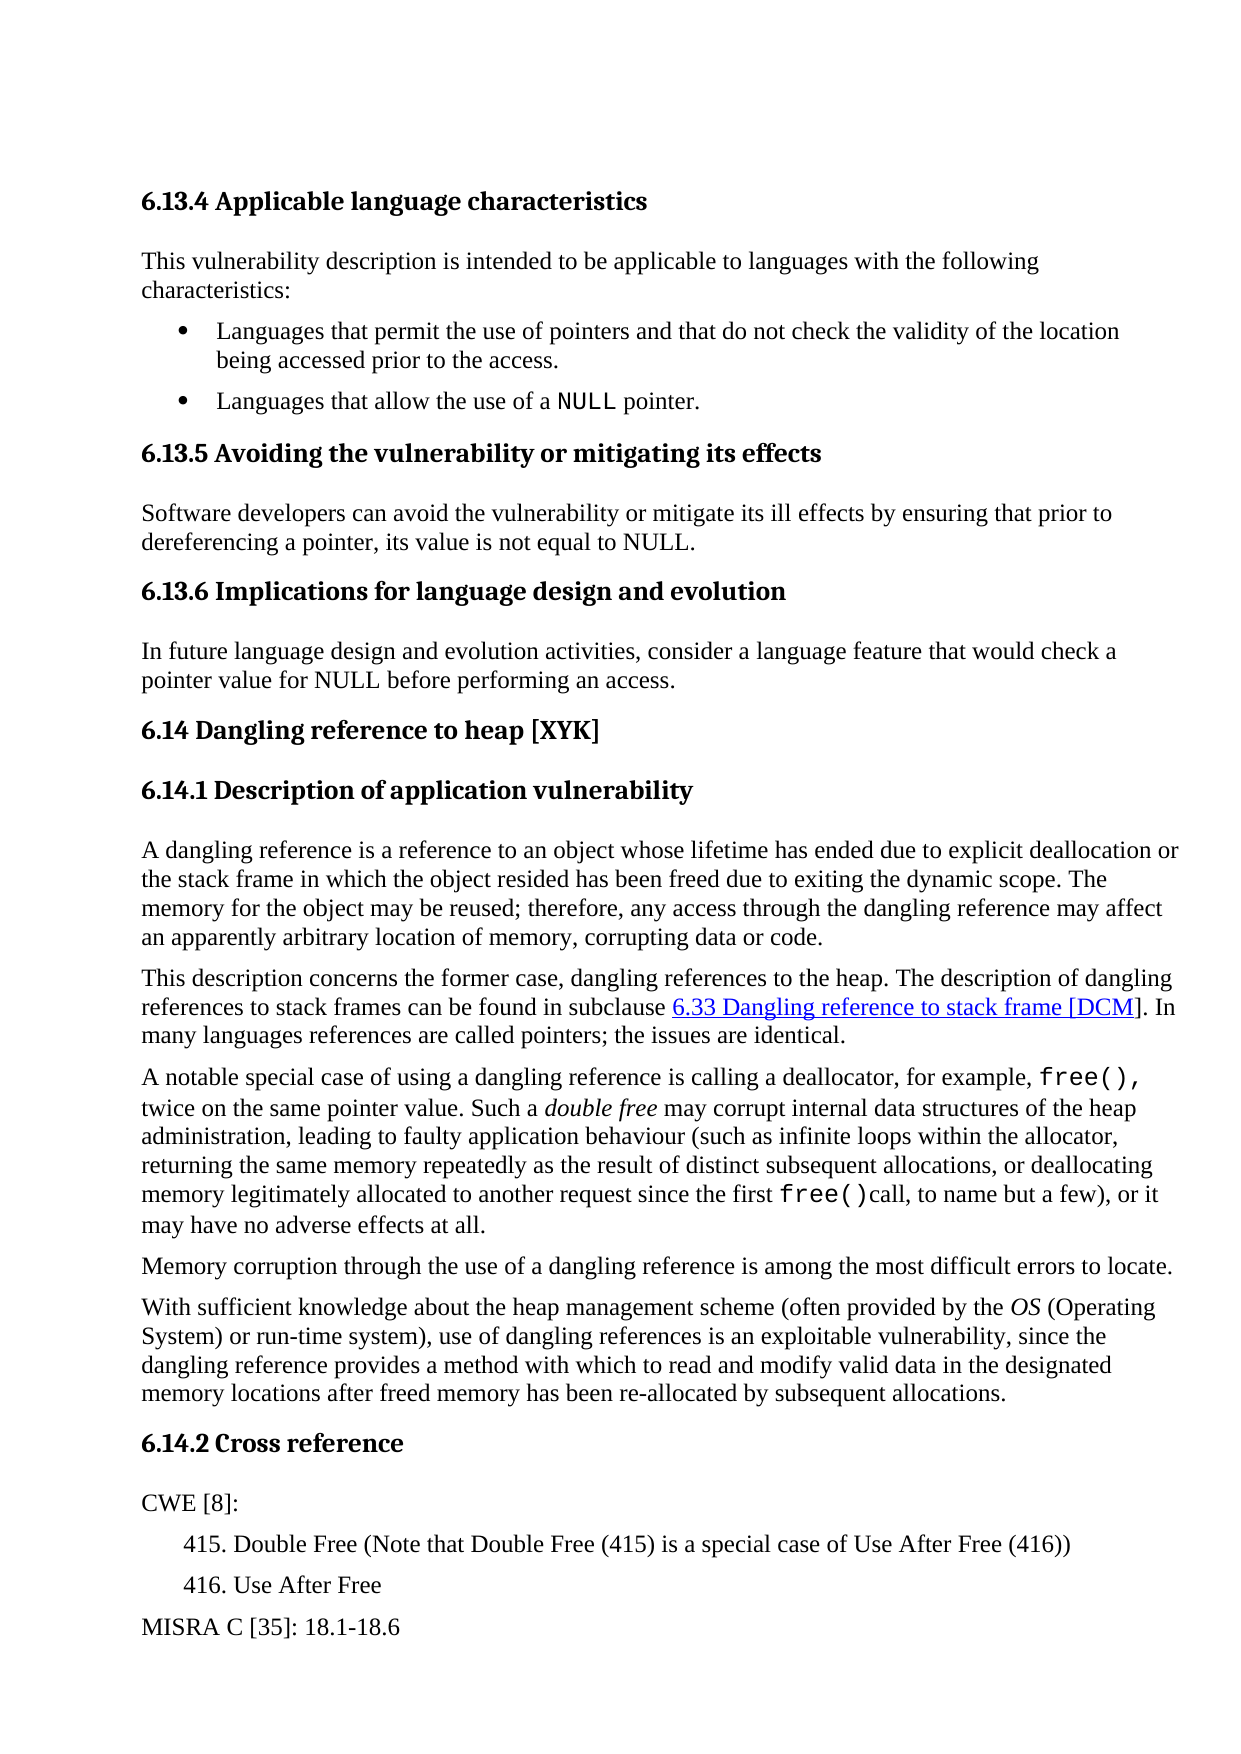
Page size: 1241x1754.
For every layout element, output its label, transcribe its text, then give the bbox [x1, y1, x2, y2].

text A notable special case of using a dangling reference is calling a deallocator, for example, free(), twice on the same pointer value. Such a double free may corrupt internal data structures of the heap administration, leading to faulty application behaviour (such as infinite loops within the allocator, returning the same memory repeatedly as the result of distinct subsequent allocations, or deallocating memory legitimately allocated to another request since the first free()call, to name but a few), or it may have no adverse effects at all. [141, 1062, 1182, 1238]
text 416. Use After Free [183, 1571, 1182, 1599]
subtitle 6.14 Dangling reference to heap [XYK] [141, 715, 1182, 746]
subtitle 6.13.4 Applicable language characteristics [141, 186, 1182, 217]
text CWE [8]: [141, 1488, 1182, 1517]
text MISRA C [35]: 18.1-18.6 [141, 1612, 1182, 1641]
subtitle 6.13.5 Avoiding the vulnerability or mitigating its effects [141, 438, 1182, 469]
text A dangling reference is a reference to an object whose lifetime has ended due to explicit deallocation or the stack frame in which the object resided has been freed due to exiting the dynamic scope. The memory for the object may be reused; therefore, any access through the dangling reference may affect an apparently arbitrary location of memory, corrupting data or code. [141, 836, 1182, 951]
list Languages that allow the use of a NULL pointer. [178, 386, 1182, 417]
text In future language design and evolution activities, consider a language feature that would check a pointer value for NULL before performing an access. [141, 636, 1182, 694]
subtitle 6.13.6 Implications for language design and evolution [141, 576, 1182, 607]
text With sufficient knowledge about the heap management scheme (often provided by the OS (Operating System) or run-time system), use of dangling references is an exploitable vulnerability, since the dangling reference provides a method with which to read and modify valid data in the designated memory locations after freed memory has been re-allocated by subsequent allocations. [141, 1292, 1182, 1407]
text This vulnerability description is intended to be applicable to languages with the following characteristics: [141, 246, 1182, 304]
subtitle 6.14.2 Cross reference [141, 1428, 1182, 1459]
list Languages that permit the use of pointers and that do not check the validity of the location being accessed prior to the access. [178, 316, 1182, 374]
text Memory corruption through the use of a dangling reference is among the most difficult errors to locate. [141, 1251, 1182, 1280]
subtitle 6.14.1 Description of application vulnerability [141, 775, 1182, 807]
text 415. Double Free (Note that Double Free (415) is a special case of Use After Free (416)) [183, 1529, 1182, 1558]
text Software developers can avoid the vulnerability or mitigate its ill effects by ensuring that prior to dereferencing a pointer, its value is not equal to NULL. [141, 498, 1182, 555]
text This description concerns the former case, dangling references to the heap. The description of dangling references to stack frames can be found in subclause 6.33 Dangling reference to stack frame [DCM]. In many languages references are called pointers; the issues are identical. [141, 963, 1182, 1049]
